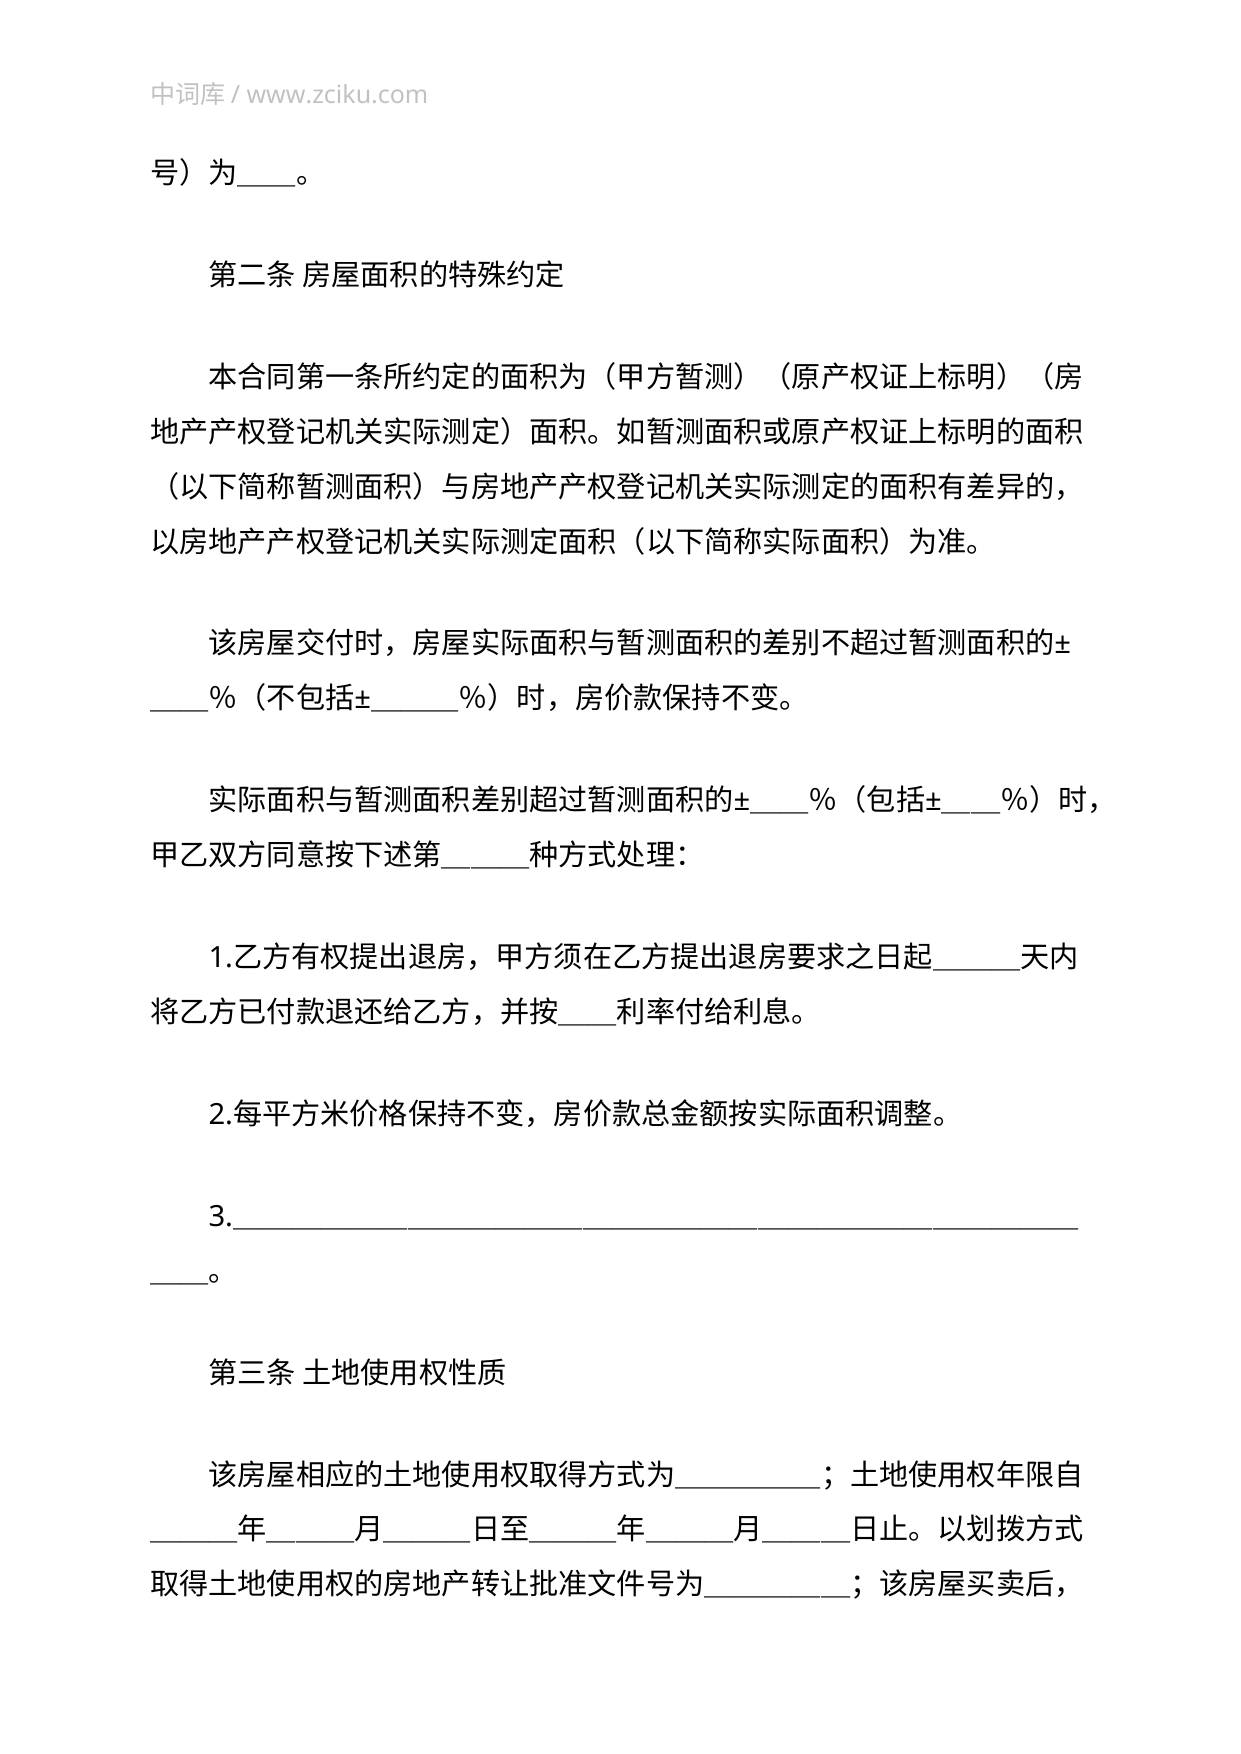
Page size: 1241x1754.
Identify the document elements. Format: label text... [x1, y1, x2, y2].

text 实际面积与暂测面积差别超过暂测面积的±＿＿％（包括±＿＿％）时，甲乙双方同意按下述第＿＿＿种方式处理： [150, 777, 1090, 874]
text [150, 150, 1090, 192]
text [150, 1451, 1090, 1603]
text 第三条 土地使用权性质 [150, 1349, 1090, 1392]
text 3.＿＿＿＿＿＿＿＿＿＿＿＿＿＿＿＿＿＿＿＿＿＿＿＿＿＿＿＿＿＿＿。 [150, 1192, 1090, 1290]
text 2.每平方米价格保持不变，房价款总金额按实际面积调整。 [150, 1091, 1090, 1133]
text 第二条 房屋面积的特殊约定 [150, 252, 1090, 294]
text 1.乙方有权提出退房，甲方须在乙方提出退房要求之日起＿＿＿天内将乙方已付款退还给乙方，并按＿＿利率付给利息。 [150, 934, 1090, 1031]
text 该房屋交付时，房屋实际面积与暂测面积的差别不超过暂测面积的±＿＿％（不包括±＿＿＿％）时，房价款保持不变。 [150, 620, 1090, 717]
text 本合同第一条所约定的面积为（甲方暂测）（原产权证上标明）（房地产产权登记机关实际测定）面积。如暂测面积或原产权证上标明的面积（以下简称暂测面积）与房地产产权登记机关实际测定的面积有差异的，以房地产产权登记机关实际测定面积（以下简称实际面积）为准。 [150, 353, 1090, 561]
